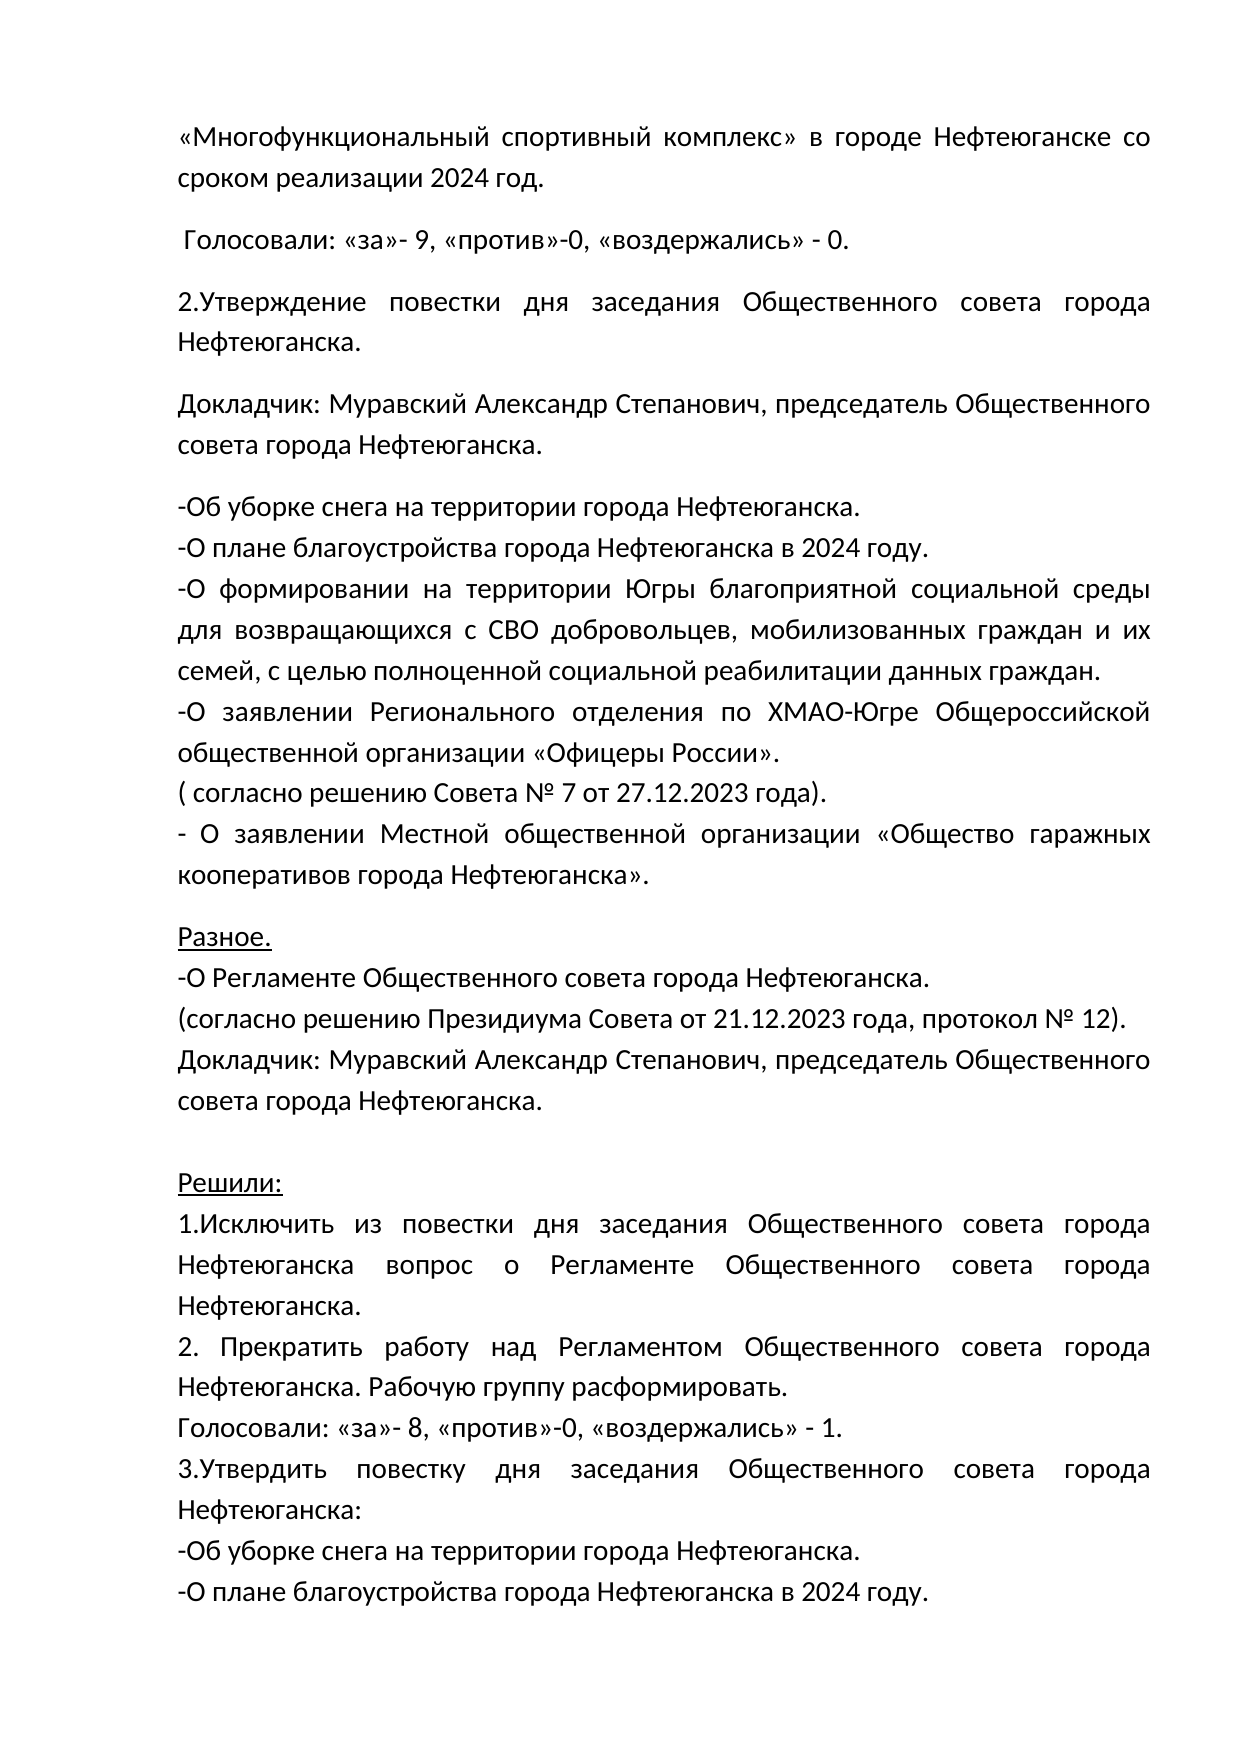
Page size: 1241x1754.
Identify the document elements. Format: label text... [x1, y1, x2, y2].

text - О заявлении Местной общественной организации «Общество гаражных кооперативов города Нефтеюганска». [177, 816, 1152, 892]
text Голосовали: «за»- 9, «против»-0, «воздержались» - 0. [177, 221, 1152, 256]
text Решили: [177, 1164, 1152, 1199]
text 2. Прекратить работу над Регламентом Общественного совета города Нефтеюганска. Рабочую группу расформировать. [177, 1328, 1152, 1404]
text Докладчик: Муравский Александр Степанович, председатель Общественного совета города Нефтеюганска. [177, 1041, 1152, 1118]
text -О плане благоустройства города Нефтеюганска в 2024 году. [177, 1573, 1152, 1609]
text 1.Исключить из повестки дня заседания Общественного совета города Нефтеюганска вопрос о Регламенте Общественного совета города Нефтеюганска. [177, 1205, 1152, 1322]
text -О Регламенте Общественного совета города Нефтеюганска. [177, 959, 1152, 995]
text ( согласно решению Совета № 7 от 27.12.2023 года). [177, 774, 1152, 810]
text 3.Утвердить повестку дня заседания Общественного совета города Нефтеюганска: [177, 1450, 1152, 1527]
text 2.Утверждение повестки дня заседания Общественного совета города Нефтеюганска. [177, 283, 1152, 359]
text (согласно решению Президиума Совета от 21.12.2023 года, протокол № 12). [177, 1000, 1152, 1036]
text -Об уборке снега на территории города Нефтеюганска. [177, 488, 1152, 524]
text Голосовали: «за»- 8, «против»-0, «воздержались» - 1. [177, 1409, 1152, 1445]
text Разное. [177, 918, 1152, 954]
text -Об уборке снега на территории города Нефтеюганска. [177, 1532, 1152, 1568]
text -О формировании на территории Югры благоприятной социальной среды для возвращающихся с СВО добровольцев, мобилизованных граждан и их семей, с целью полноценной социальной реабилитации данных граждан. [177, 570, 1152, 687]
text Докладчик: Муравский Александр Степанович, председатель Общественного совета города Нефтеюганска. [177, 385, 1152, 462]
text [177, 118, 1152, 195]
text -О плане благоустройства города Нефтеюганска в 2024 году. [177, 529, 1152, 564]
text -О заявлении Регионального отделения по ХМАО-Югре Общероссийской общественной организации «Офицеры России». [177, 693, 1152, 769]
